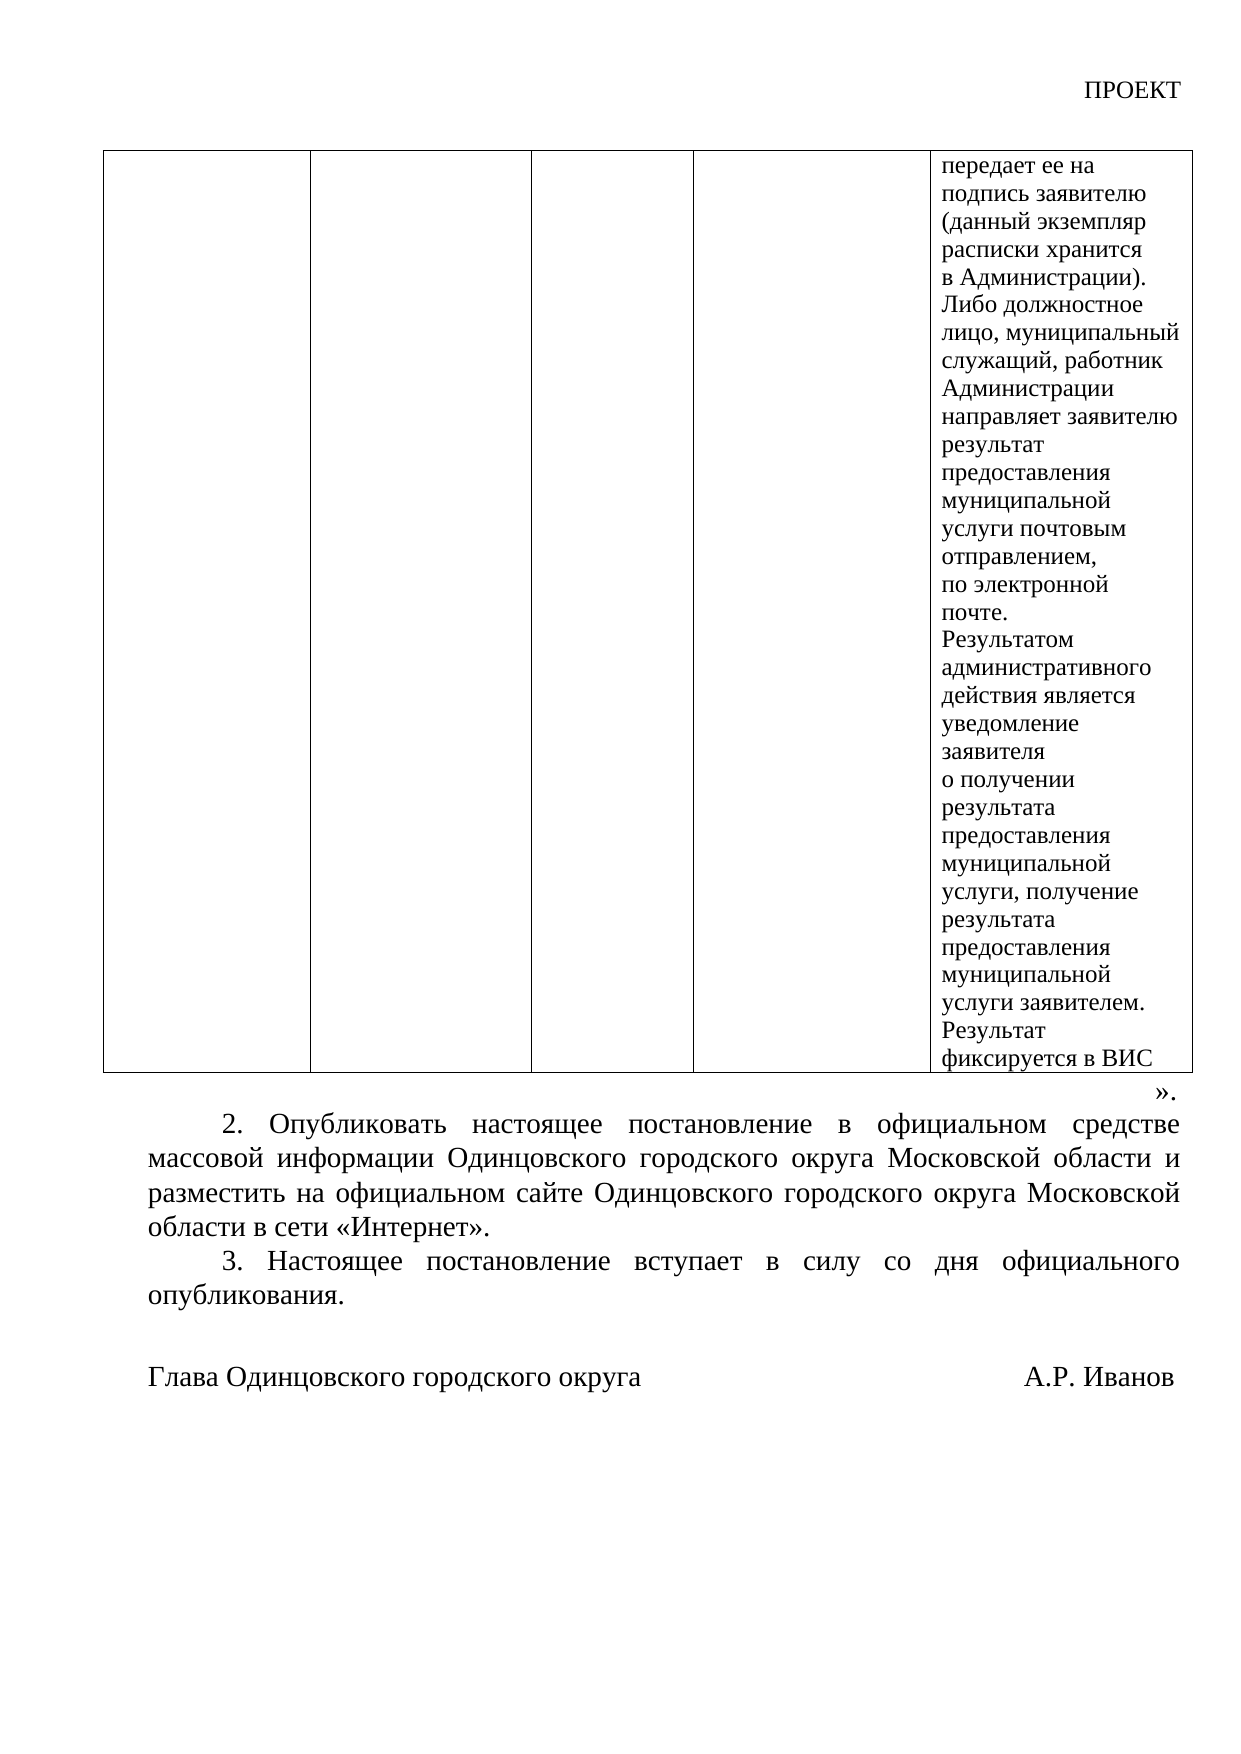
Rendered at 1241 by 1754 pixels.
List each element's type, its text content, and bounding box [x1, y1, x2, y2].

text Глава Одинцовского городского округа А.Р. Иванов [148, 1359, 1181, 1393]
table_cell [104, 151, 310, 1072]
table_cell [532, 151, 693, 1072]
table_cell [694, 151, 930, 1072]
text 3. Настоящее постановление вступает в силу со дня официального опубликования. [148, 1243, 1181, 1311]
text 2. Опубликовать настоящее постановление в официальном средстве массовой информации Одинцовского городского округа Московской области и разместить на официальном сайте Одинцовского городского округа Московской области в сети «Интернет». [148, 1106, 1181, 1242]
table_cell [311, 151, 531, 1072]
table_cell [931, 151, 1192, 1072]
text ». [148, 1073, 1181, 1106]
